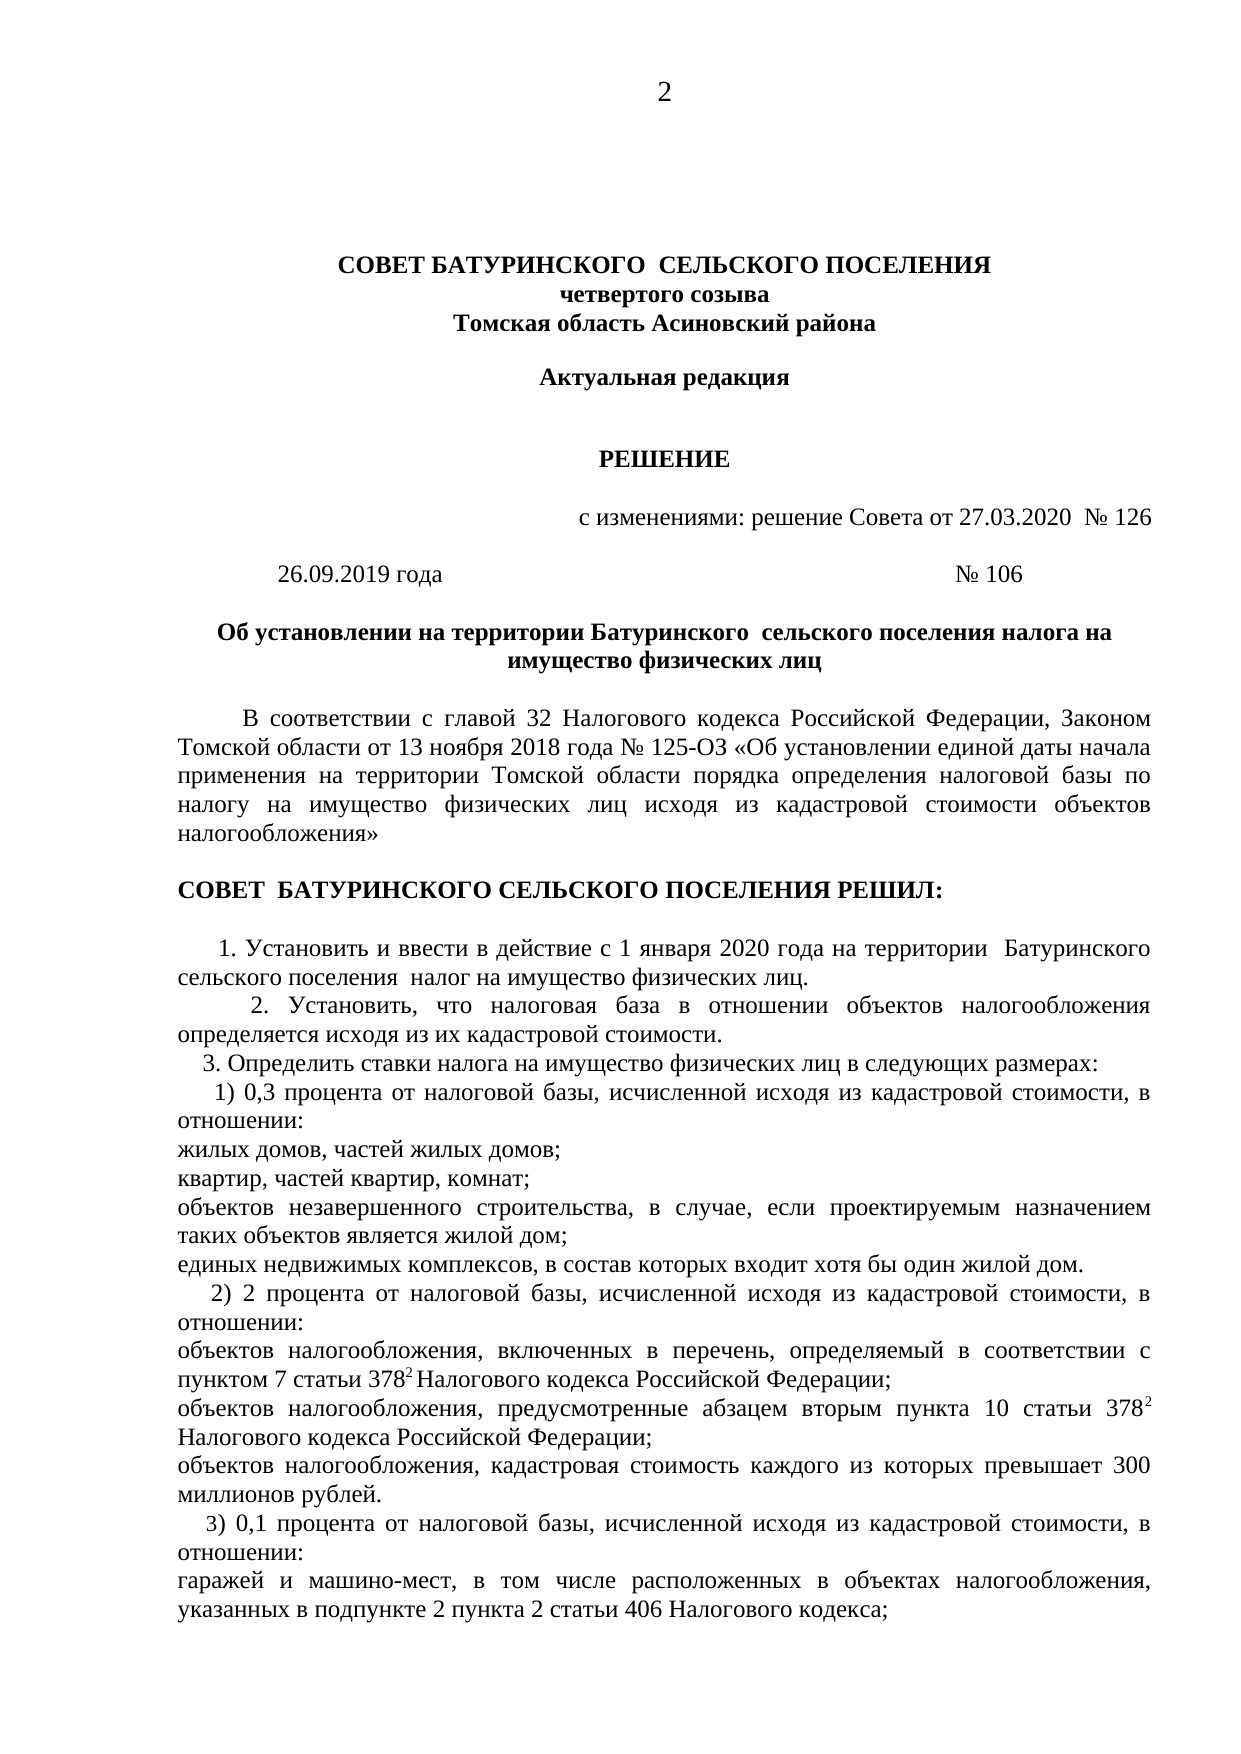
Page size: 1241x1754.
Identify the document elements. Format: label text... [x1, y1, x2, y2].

text единых недвижимых комплексов, в состав которых входит хотя бы один жилой дом. [177, 1249, 1152, 1278]
text Об установлении на территории Батуринского сельского поселения налога на имущество физических лиц [177, 617, 1152, 674]
text 3. Определить ставки налога на имущество физических лиц в следующих размерах: [177, 1048, 1152, 1077]
text четвертого созыва [177, 279, 1152, 308]
text В соответствии с главой 32 Налогового кодекса Российской Федерации, Законом Томской области от 13 ноября 2018 года № 125-ОЗ «Об установлении единой даты начала применения на территории Томской области порядка определения налоговой базы по налогу на имущество физических лиц исходя из кадастровой стоимости объектов налогообложения» [177, 703, 1152, 847]
text Актуальная редакция [177, 362, 1152, 390]
text 2) 2 процента от налоговой базы, исчисленной исходя из кадастровой стоимости, в отношении: [177, 1278, 1152, 1336]
text объектов налогообложения, включенных в перечень, определяемый в соответствии с пунктом 7 статьи 3782 Налогового кодекса Российской Федерации; [177, 1336, 1152, 1393]
text объектов налогообложения, кадастровая стоимость каждого из которых превышает 300 миллионов рублей. [177, 1451, 1152, 1508]
text СОВЕТ БАТУРИНСКОГО СЕЛЬСКОГО ПОСЕЛЕНИЯ [177, 250, 1152, 279]
text Томская область Асиновский района [177, 308, 1152, 337]
text 26.09.2019 года № 106 [177, 559, 1152, 588]
text 1. Установить и ввести в действие с 1 января 2020 года на территории Батуринского сельского поселения налог на имущество физических лиц. [177, 933, 1152, 991]
text гаражей и машино-мест, в том числе расположенных в объектах налогообложения, указанных в подпункте 2 пункта 2 статьи 406 Налогового кодекса; [177, 1566, 1152, 1623]
text с изменениями: решение Совета от 27.03.2020 № 126 [177, 502, 1152, 531]
text объектов незавершенного строительства, в случае, если проектируемым назначением таких объектов является жилой дом; [177, 1192, 1152, 1249]
text СОВЕТ БАТУРИНСКОГО СЕЛЬСКОГО ПОСЕЛЕНИЯ РЕШИЛ: [177, 876, 1152, 904]
text 1) 0,3 процента от налоговой базы, исчисленной исходя из кадастровой стоимости, в отношении: [177, 1077, 1152, 1134]
text 2. Установить, что налоговая база в отношении объектов налогообложения определяется исходя из их кадастровой стоимости. [177, 991, 1152, 1048]
text жилых домов, частей жилых домов; [177, 1134, 1152, 1163]
text квартир, частей квартир, комнат; [177, 1163, 1152, 1192]
text РЕШЕНИЕ [177, 444, 1152, 473]
text 3) 0,1 процента от налоговой базы, исчисленной исходя из кадастровой стоимости, в отношении: [177, 1508, 1152, 1566]
text объектов налогообложения, предусмотренные абзацем вторым пункта 10 статьи 3782 Налогового кодекса Российской Федерации; [177, 1393, 1152, 1451]
